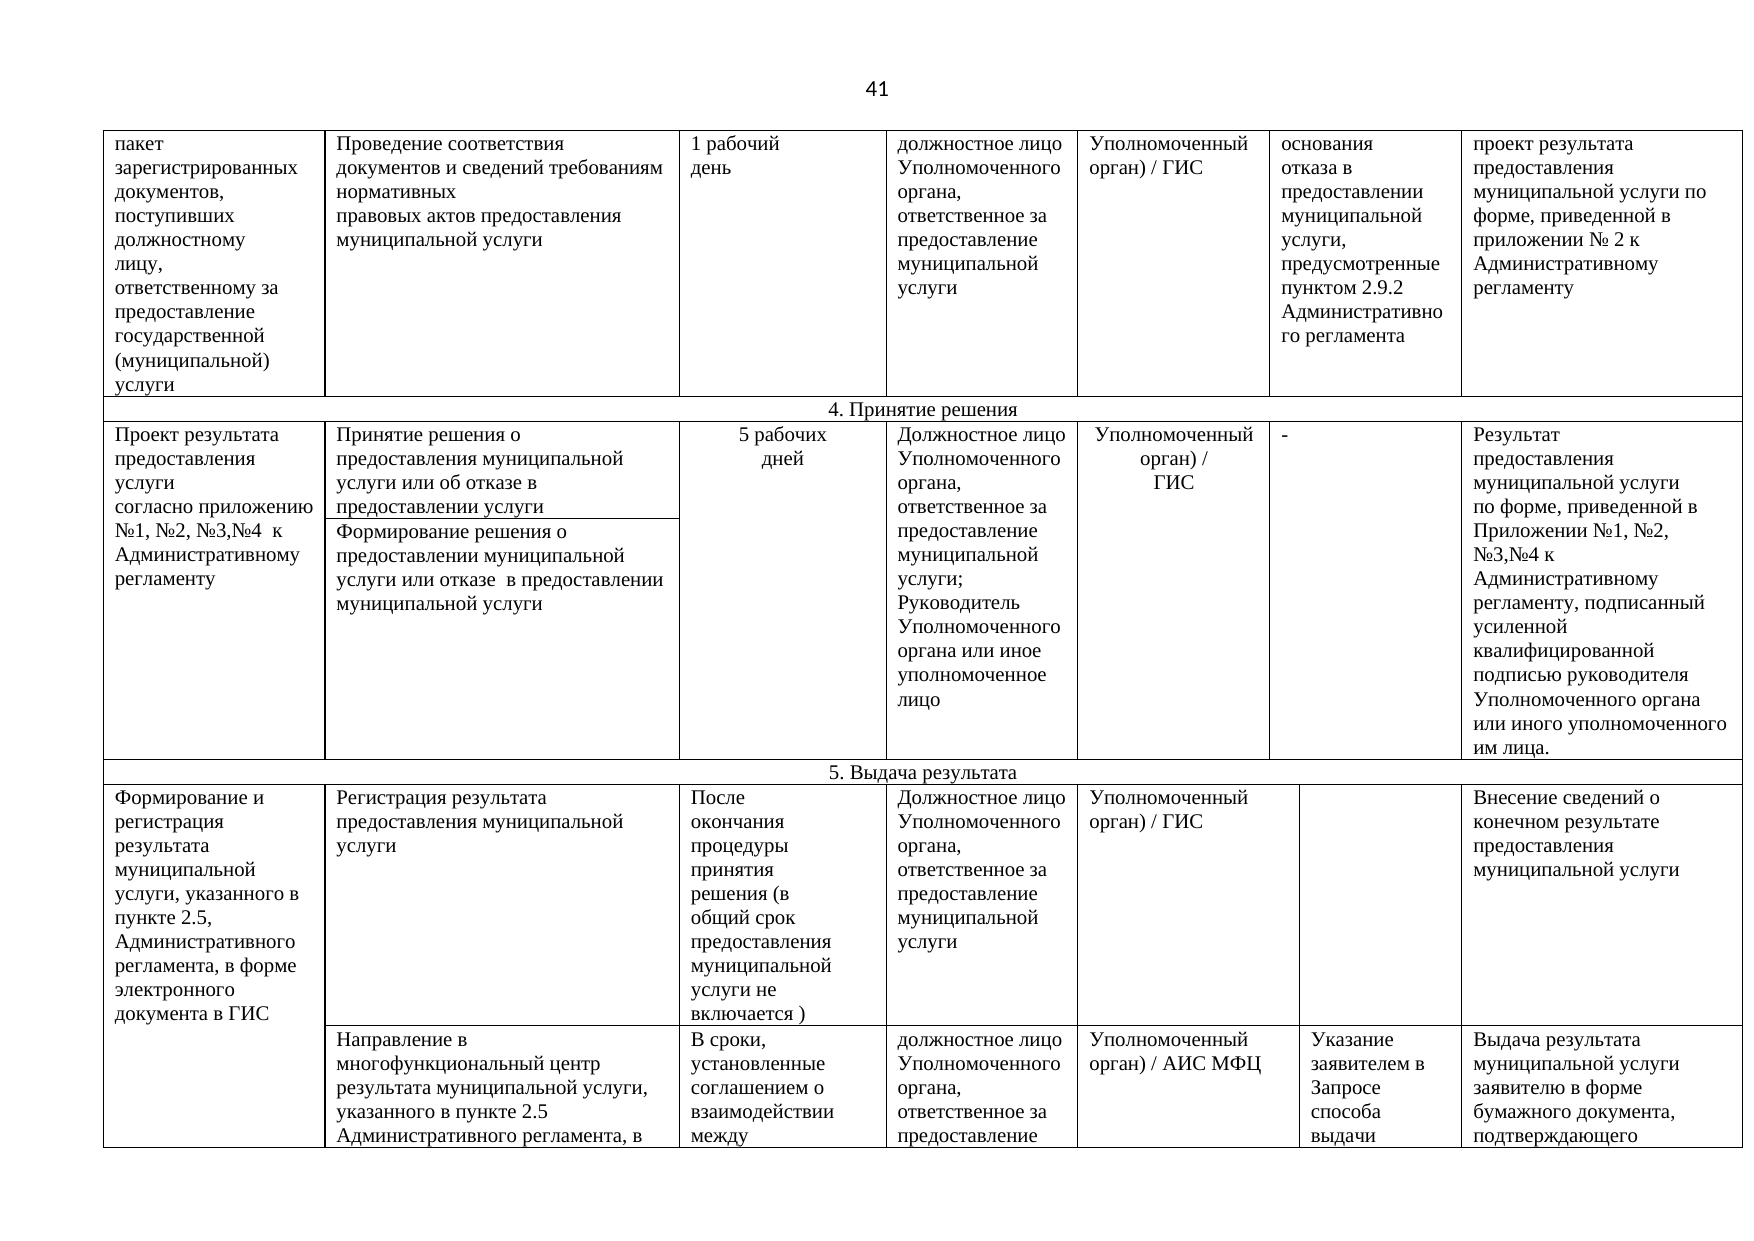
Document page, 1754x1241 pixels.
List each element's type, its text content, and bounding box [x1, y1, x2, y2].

table_cell После окончания процедуры принятия решения (в общий срок предоставления муниципальной услуги не включается ) [680, 785, 886, 1025]
table_cell Формирование и регистрация результата муниципальной услуги, указанного в пункте 2.5, Административного регламента, в форме электронного документа в ГИС [104, 785, 324, 1147]
table_cell Результат предоставления муниципальной услуги по форме, приведенной в Приложении №1, №2, №3,№4 к Административному регламенту, подписанный усиленной квалифицированной подписью руководителя Уполномоченного органа или иного уполномоченного им лица. [1462, 422, 1742, 759]
table_cell 4. Принятие решения [104, 397, 1742, 421]
table_cell 1 рабочий день [680, 131, 886, 396]
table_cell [887, 1026, 1077, 1147]
table_cell проект результата предоставления муниципальной услуги по форме, приведенной в приложении № 2 к Административному регламенту [1462, 131, 1742, 396]
table_cell Уполномоченный орган) / ГИС [1078, 785, 1299, 1025]
table_cell Внесение сведений о конечном результате предоставления муниципальной услуги [1462, 785, 1742, 1025]
table_cell Проект результата предоставления услуги согласно приложению №1, №2, №3,№4 к Административному регламенту [104, 422, 324, 759]
table_cell Уполномоченный орган) / ГИС [1078, 131, 1269, 396]
table_cell - [1270, 422, 1461, 759]
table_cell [680, 1026, 886, 1147]
table_cell основания отказа в предоставлении муниципальной услуги, предусмотренные пунктом 2.9.2 Административного регламента [1270, 131, 1461, 396]
table_cell Должностное лицо Уполномоченного органа, ответственное за предоставление муниципальной услуги [887, 785, 1077, 1025]
table_cell Проведение соответствия документов и сведений требованиям нормативных правовых актов предоставления муниципальной услуги [326, 131, 679, 396]
table_cell пакет зарегистрированных документов, поступивших должностному лицу, ответственному за предоставление государственной (муниципальной) услуги [104, 131, 324, 396]
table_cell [1300, 1026, 1461, 1147]
table_cell Принятие решения о предоставления муниципальной услуги или об отказе в предоставлении услуги [326, 422, 679, 518]
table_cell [1078, 1026, 1299, 1147]
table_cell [326, 1026, 679, 1147]
table_cell должностное лицо Уполномоченного органа, ответственное за предоставление муниципальной услуги [887, 131, 1077, 396]
table_cell 5 рабочих дней [680, 422, 886, 759]
table_cell Уполномоченный орган) / ГИС [1078, 422, 1269, 759]
table_cell Должностное лицо Уполномоченного органа, ответственное за предоставление муниципальной услуги; Руководитель Уполномоченного органа или иное уполномоченное лицо [887, 422, 1077, 759]
table_cell Формирование решения о предоставлении муниципальной услуги или отказе в предоставлении муниципальной услуги [326, 519, 679, 759]
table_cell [1462, 1026, 1742, 1147]
table_cell 5. Выдача результата [104, 760, 1742, 784]
table_cell [1300, 785, 1461, 1025]
table_cell Регистрация результата предоставления муниципальной услуги [326, 785, 679, 1025]
